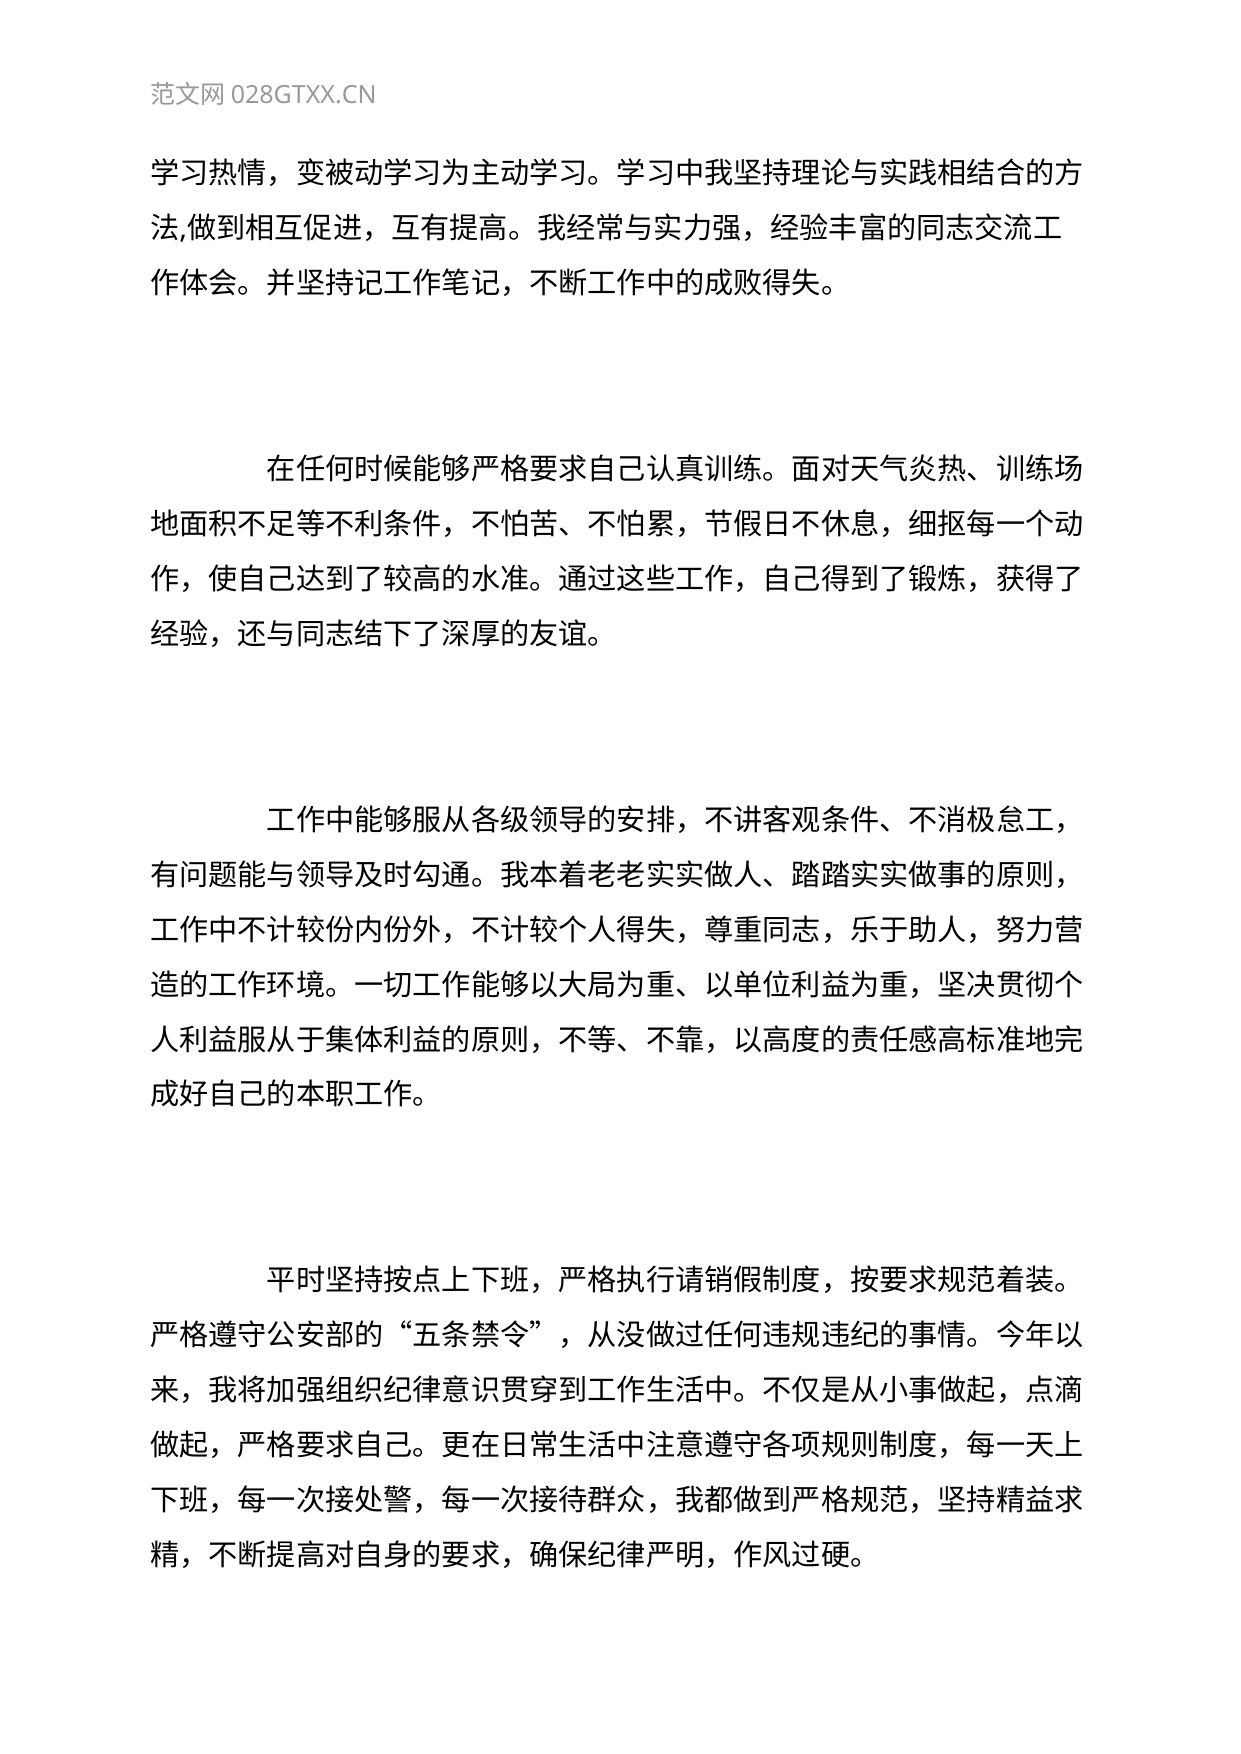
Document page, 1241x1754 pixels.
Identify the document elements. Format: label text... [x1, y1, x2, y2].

text 工作中能够服从各级领导的安排，不讲客观条件、不消极怠工，有问题能与领导及时勾通。我本着老老实实做人、踏踏实实做事的原则，工作中不计较份内份外，不计较个人得失，尊重同志，乐于助人，努力营造的工作环境。一切工作能够以大局为重、以单位利益为重，坚决贯彻个人利益服从于集体利益的原则，不等、不靠，以高度的责任感高标准地完成好自己的本职工作。 [150, 796, 1090, 1113]
text 在任何时候能够严格要求自己认真训练。面对天气炎热、训练场地面积不足等不利条件，不怕苦、不怕累，节假日不休息，细抠每一个动作，使自己达到了较高的水准。通过这些工作，自己得到了锻炼，获得了经验，还与同志结下了深厚的友谊。 [150, 446, 1090, 653]
text 平时坚持按点上下班，严格执行请销假制度，按要求规范着装。严格遵守公安部的“五条禁令”，从没做过任何违规违纪的事情。今年以来，我将加强组织纪律意识贯穿到工作生活中。不仅是从小事做起，点滴做起，严格要求自己。更在日常生活中注意遵守各项规则制度，每一天上下班，每一次接处警，每一次接待群众，我都做到严格规范，坚持精益求精，不断提高对自身的要求，确保纪律严明，作风过硬。 [150, 1257, 1090, 1574]
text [150, 150, 1090, 302]
